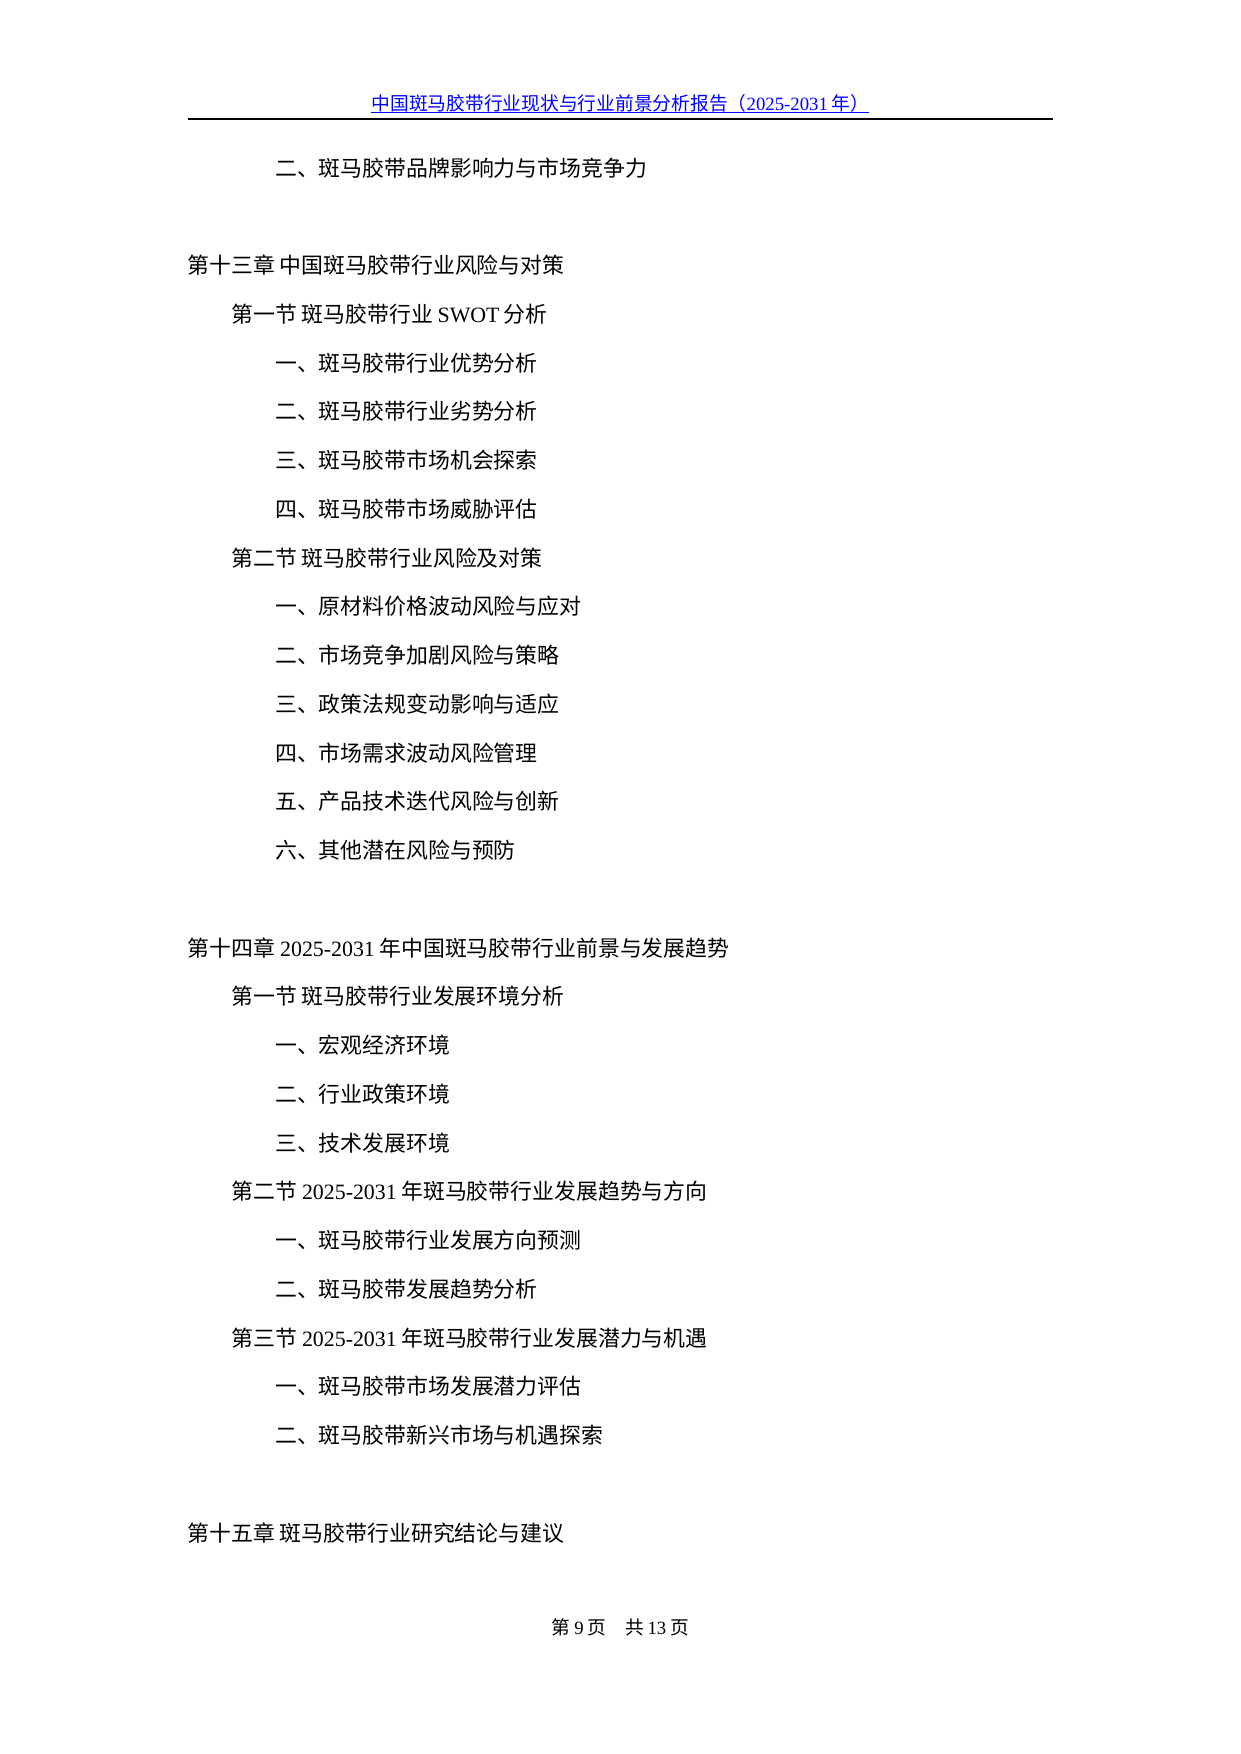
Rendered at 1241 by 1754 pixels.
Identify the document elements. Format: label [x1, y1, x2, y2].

text [187, 150, 1053, 1548]
